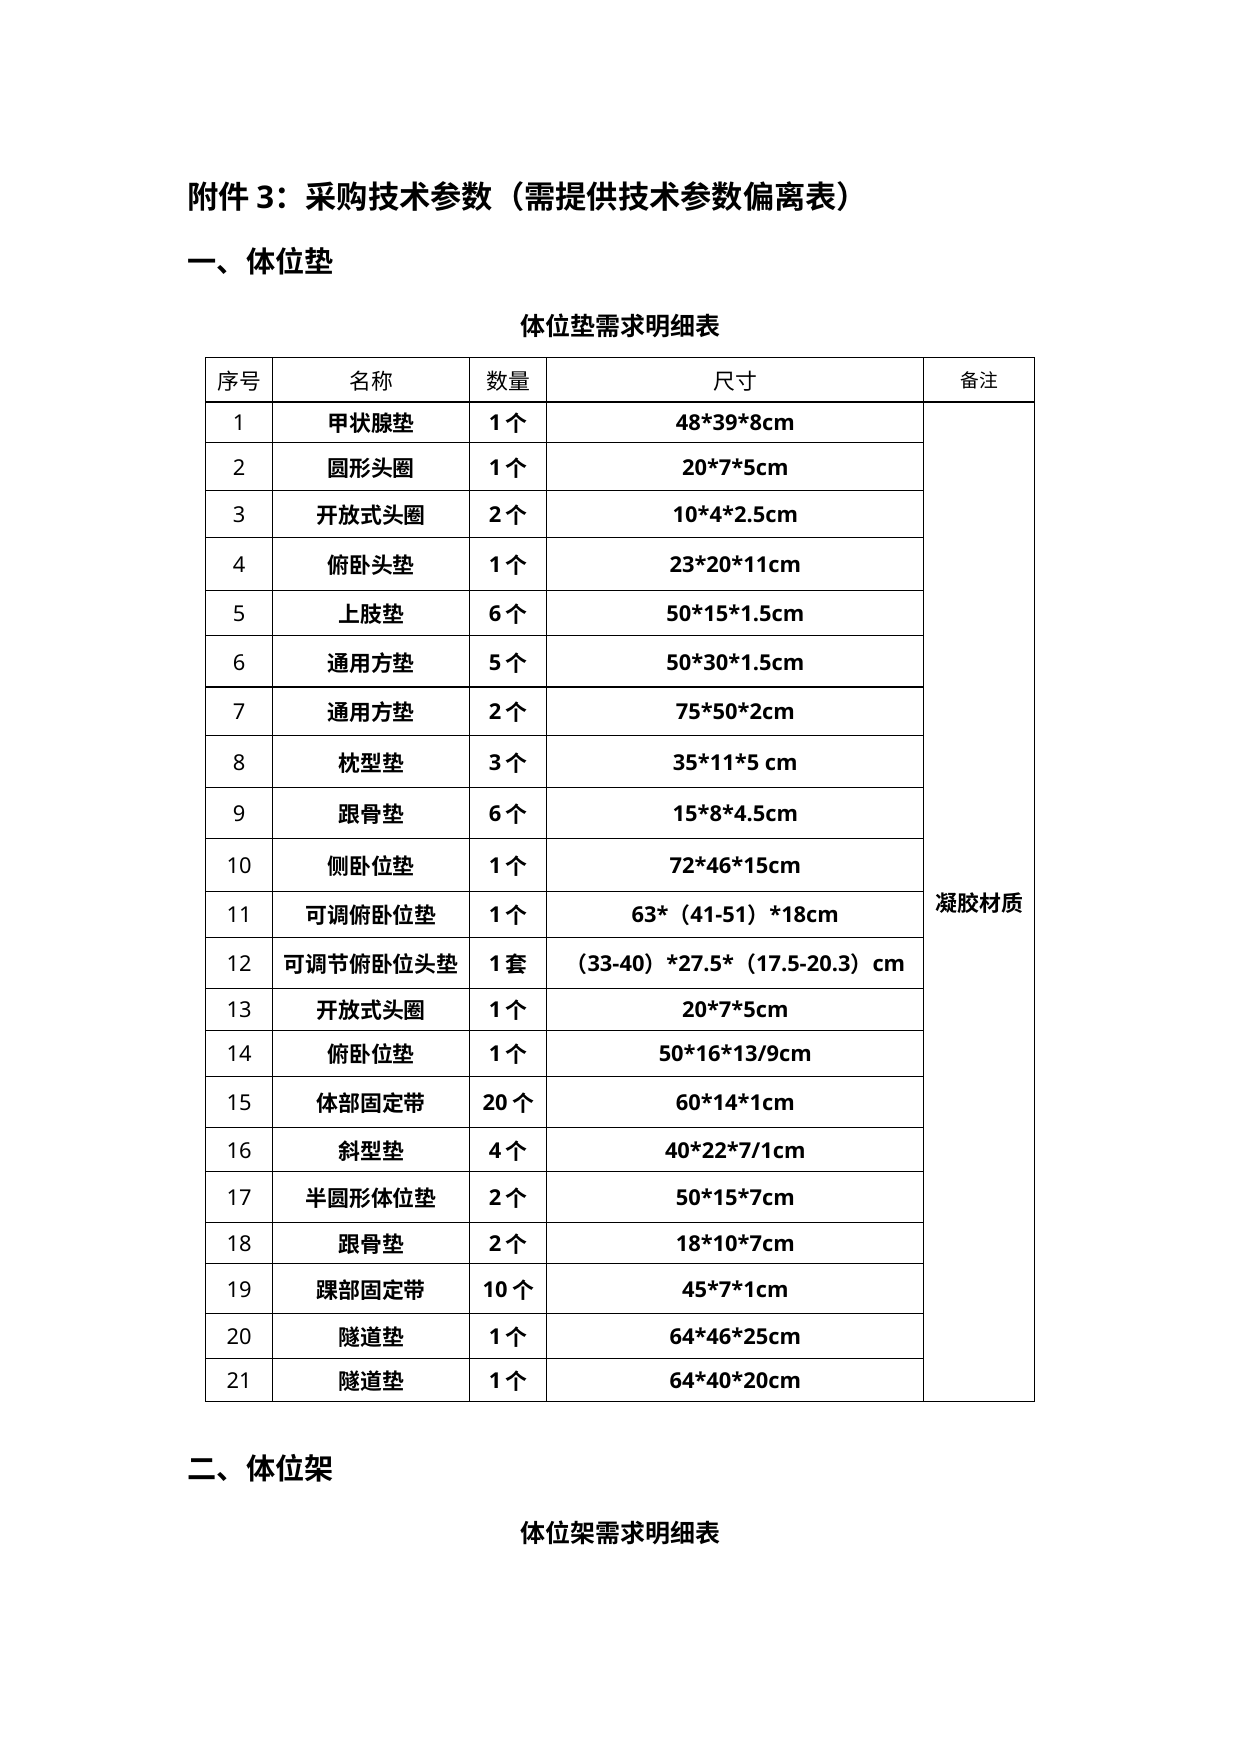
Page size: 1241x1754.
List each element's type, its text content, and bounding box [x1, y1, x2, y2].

table_cell 50*15*1.5cm [547, 591, 923, 635]
table_cell 开放式头圈 [273, 491, 469, 537]
table_cell 枕型垫 [273, 736, 469, 787]
table_cell （33-40）*27.5*（17.5-20.3）cm [547, 938, 923, 988]
table_cell 18 [206, 1223, 272, 1263]
table_cell 9 [206, 788, 272, 838]
table_cell 2个 [470, 491, 546, 537]
table_cell 75*50*2cm [547, 688, 923, 735]
table_cell 侧卧位垫 [273, 839, 469, 891]
table_cell 1个 [470, 839, 546, 891]
table_cell 4 [206, 538, 272, 589]
table_cell 斜型垫 [273, 1128, 469, 1171]
table_cell 14 [206, 1031, 272, 1076]
table_cell 15 [206, 1077, 272, 1127]
table_cell 凝胶材质 [924, 403, 1034, 1401]
table_cell 通用方垫 [273, 636, 469, 686]
table_cell 17 [206, 1172, 272, 1222]
table_cell 21 [206, 1359, 272, 1401]
table_cell 10*4*2.5cm [547, 491, 923, 537]
table_cell 通用方垫 [273, 688, 469, 735]
table_cell 1个 [470, 989, 546, 1029]
table_cell 63*（41-51）*18cm [547, 892, 923, 937]
table_cell 上肢垫 [273, 591, 469, 635]
table_cell 7 [206, 688, 272, 735]
table_cell 20 [206, 1314, 272, 1357]
table_cell 5个 [470, 636, 546, 686]
table_cell 50*15*7cm [547, 1172, 923, 1222]
table_cell 64*40*20cm [547, 1359, 923, 1401]
table_cell 19 [206, 1264, 272, 1313]
table_cell 可调节俯卧位头垫 [273, 938, 469, 988]
table_cell 2 [206, 443, 272, 490]
table_cell 40*22*7/1cm [547, 1128, 923, 1171]
table_cell 18*10*7cm [547, 1223, 923, 1263]
table_cell 1个 [470, 1359, 546, 1401]
table_cell 6 [206, 636, 272, 686]
table_cell 20*7*5cm [547, 989, 923, 1029]
table_cell 72*46*15cm [547, 839, 923, 891]
table_cell 50*16*13/9cm [547, 1031, 923, 1076]
table_cell 跟骨垫 [273, 1223, 469, 1263]
table_cell 12 [206, 938, 272, 988]
table_cell 圆形头圈 [273, 443, 469, 490]
table_cell 64*46*25cm [547, 1314, 923, 1357]
table_cell 可调俯卧位垫 [273, 892, 469, 937]
table_cell 10个 [470, 1264, 546, 1313]
table_cell 35*11*5 cm [547, 736, 923, 787]
table_cell 6个 [470, 788, 546, 838]
table_cell 甲状腺垫 [273, 403, 469, 442]
table_cell 2个 [470, 688, 546, 735]
list 体位架 [187, 1434, 1053, 1499]
table_cell 跟骨垫 [273, 788, 469, 838]
table_cell 俯卧头垫 [273, 538, 469, 589]
table_cell 2个 [470, 1223, 546, 1263]
table_cell 1套 [470, 938, 546, 988]
table_cell 23*20*11cm [547, 538, 923, 589]
table_cell 10 [206, 839, 272, 891]
table_cell 半圆形体位垫 [273, 1172, 469, 1222]
table_cell 50*30*1.5cm [547, 636, 923, 686]
table_cell 3个 [470, 736, 546, 787]
table_cell 踝部固定带 [273, 1264, 469, 1313]
table_cell 13 [206, 989, 272, 1029]
table_cell 1个 [470, 1031, 546, 1076]
table_cell 60*14*1cm [547, 1077, 923, 1127]
table_cell 20*7*5cm [547, 443, 923, 490]
table_cell 11 [206, 892, 272, 937]
table_cell 俯卧位垫 [273, 1031, 469, 1076]
table_cell 数量 [470, 358, 546, 401]
table_cell 1个 [470, 1314, 546, 1357]
table_cell 5 [206, 591, 272, 635]
table_cell 3 [206, 491, 272, 537]
table_cell 45*7*1cm [547, 1264, 923, 1313]
table_cell 1个 [470, 538, 546, 589]
table_cell 隧道垫 [273, 1314, 469, 1357]
table_cell 1个 [470, 892, 546, 937]
table_cell 名称 [273, 358, 469, 401]
table_cell 序号 [206, 358, 272, 401]
table_header 体位垫需求明细表 [206, 292, 1034, 357]
table_header 体位架需求明细表 [176, 1499, 1064, 1564]
table_cell 1个 [470, 443, 546, 490]
text 一、体位垫 [187, 227, 1053, 292]
table_cell 2个 [470, 1172, 546, 1222]
table_cell 开放式头圈 [273, 989, 469, 1029]
table_cell 6个 [470, 591, 546, 635]
table_cell 尺寸 [547, 358, 923, 401]
table_cell 8 [206, 736, 272, 787]
table_cell 20个 [470, 1077, 546, 1127]
table_cell 4个 [470, 1128, 546, 1171]
table_cell 体部固定带 [273, 1077, 469, 1127]
table_cell 16 [206, 1128, 272, 1171]
table_cell 15*8*4.5cm [547, 788, 923, 838]
table_cell 48*39*8cm [547, 403, 923, 442]
text 附件3：采购技术参数（需提供技术参数偏离表） [187, 162, 1053, 227]
table_cell 1 [206, 403, 272, 442]
table_cell 1个 [470, 403, 546, 442]
table_cell 备注 [924, 358, 1034, 401]
table_cell 隧道垫 [273, 1359, 469, 1401]
